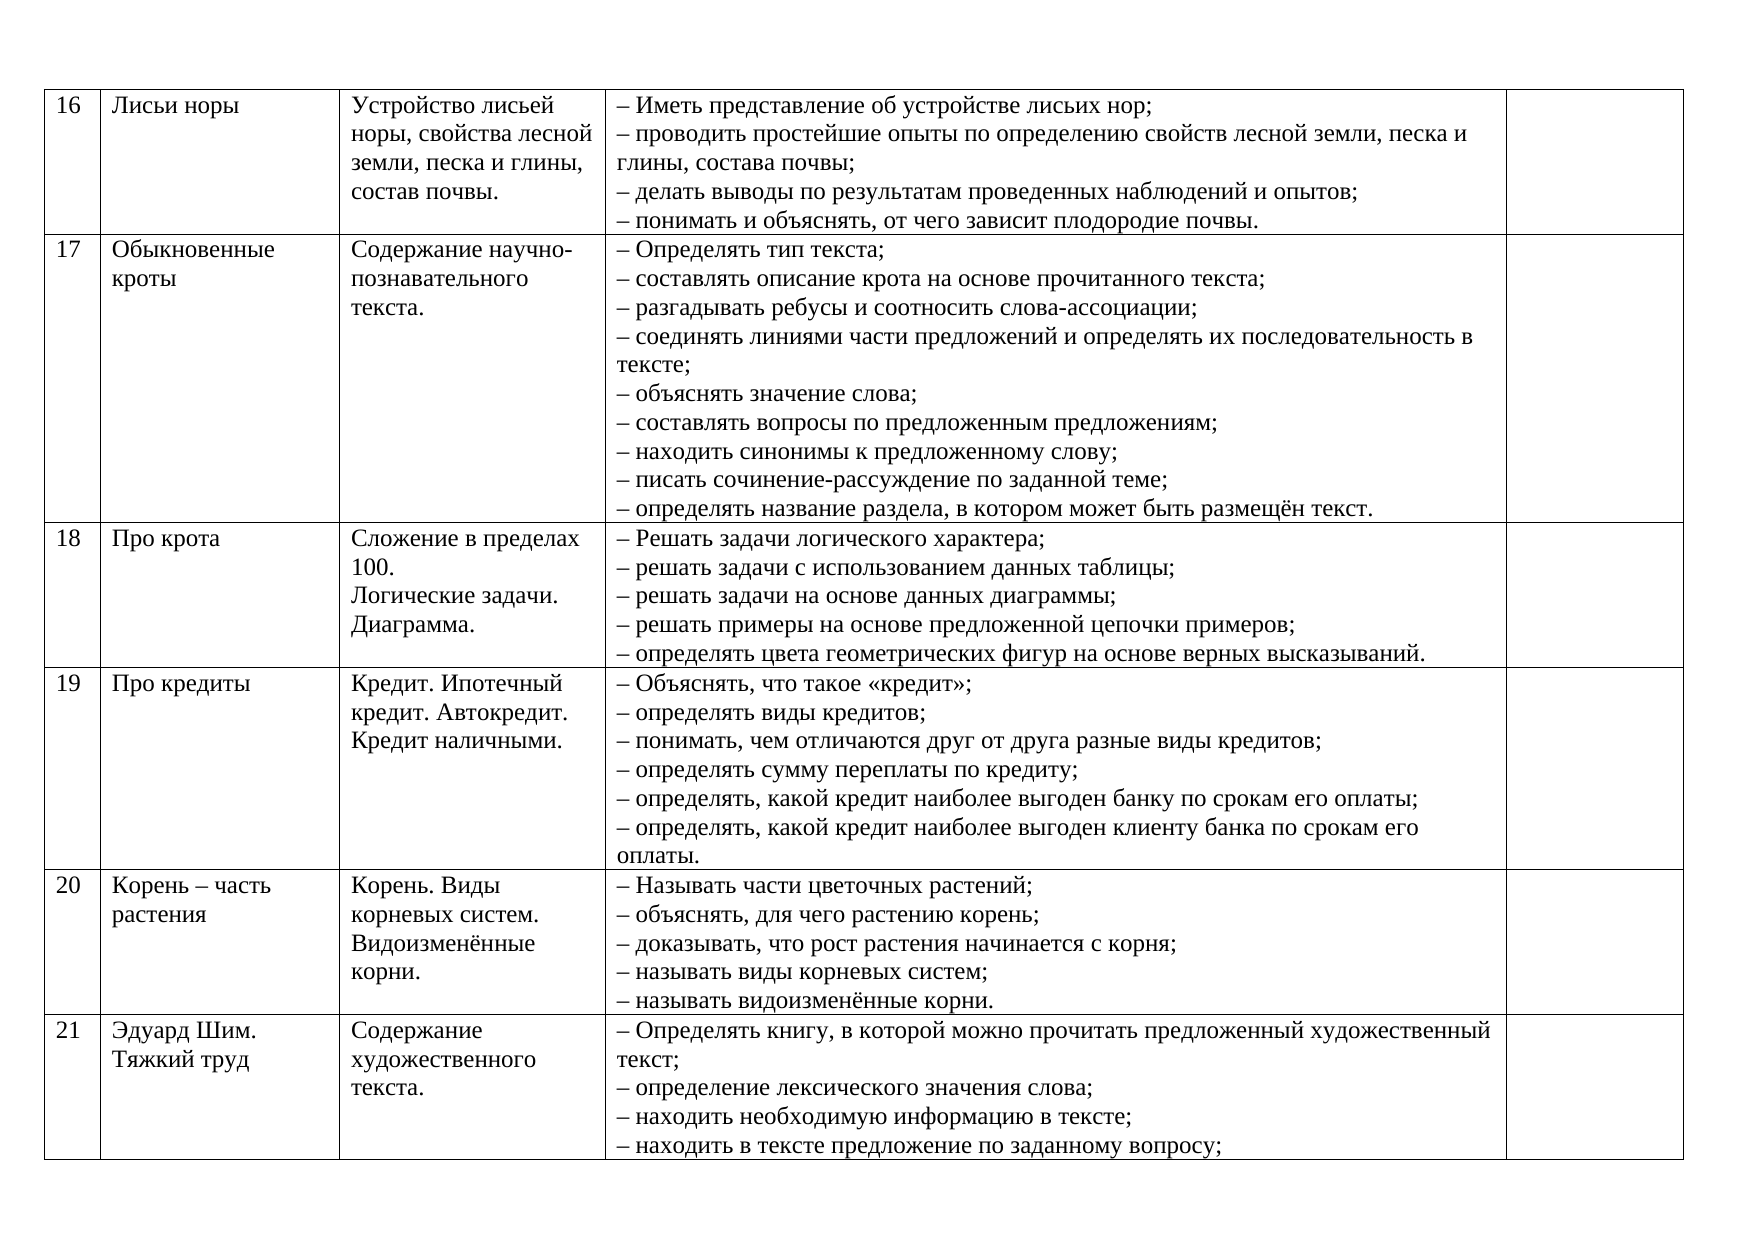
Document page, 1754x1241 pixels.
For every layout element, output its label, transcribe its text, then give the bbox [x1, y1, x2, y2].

table_cell Лисьи норы [101, 90, 339, 233]
table_cell – Определять тип текста; – составлять описание крота на основе прочитанного текста; – разгадывать ребусы и соотносить слова-ассоциации; – соединять линиями части предложений и определять их последовательность в тексте; – объяснять значение слова; – составлять вопросы по предложенным предложениям; – находить синонимы к предложенному слову; – писать сочинение-рассуждение по заданной теме; – определять название раздела, в котором может быть размещён текст. [606, 235, 1506, 522]
table_cell [1507, 90, 1683, 233]
table_cell 17 [45, 235, 100, 522]
table_cell Кредит. Ипотечный кредит. Автокредит. Кредит наличными. [340, 668, 605, 869]
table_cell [101, 1015, 339, 1159]
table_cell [606, 1015, 1506, 1159]
table_cell Корень – часть растения [101, 870, 339, 1014]
table_cell 21 [45, 1015, 100, 1159]
table_cell 19 [45, 668, 100, 869]
table_cell [1507, 1015, 1683, 1159]
table_cell – Иметь представление об устройстве лисьих нор; – проводить простейшие опыты по определению свойств лесной земли, песка и глины, состава почвы; – делать выводы по результатам проведенных наблюдений и опытов; – понимать и объяснять, от чего зависит плодородие почвы. [606, 90, 1506, 233]
table_cell Обыкновенные кроты [101, 235, 339, 522]
table_cell – Решать задачи логического характера; – решать задачи с использованием данных таблицы; – решать задачи на основе данных диаграммы; – решать примеры на основе предложенной цепочки примеров; – определять цвета геометрических фигур на основе верных высказываний. [606, 523, 1506, 667]
table_cell Сложение в пределах 100. Логические задачи. Диаграмма. [340, 523, 605, 667]
table_cell Корень. Виды корневых систем. Видоизменённые корни. [340, 870, 605, 1014]
table_cell Содержание научно-познавательного текста. [340, 235, 605, 522]
table_cell 18 [45, 523, 100, 667]
table_cell – Объяснять, что такое «кредит»; – определять виды кредитов; – понимать, чем отличаются друг от друга разные виды кредитов; – определять сумму переплаты по кредиту; – определять, какой кредит наиболее выгоден банку по срокам его оплаты; – определять, какой кредит наиболее выгоден клиенту банка по срокам его оплаты. [606, 668, 1506, 869]
table_cell [1507, 235, 1683, 522]
table_cell Устройство лисьей норы, свойства лесной земли, песка и глины, состав почвы. [340, 90, 605, 233]
table_cell [1507, 668, 1683, 869]
table_cell 20 [45, 870, 100, 1014]
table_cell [340, 1015, 605, 1159]
table_cell Про крота [101, 523, 339, 667]
table_cell – Называть части цветочных растений; – объяснять, для чего растению корень; – доказывать, что рост растения начинается с корня; – называть виды корневых систем; – называть видоизменённые корни. [606, 870, 1506, 1014]
table_cell 16 [45, 90, 100, 233]
table_cell [1507, 870, 1683, 1014]
table_cell Про кредиты [101, 668, 339, 869]
table_cell [1507, 523, 1683, 667]
